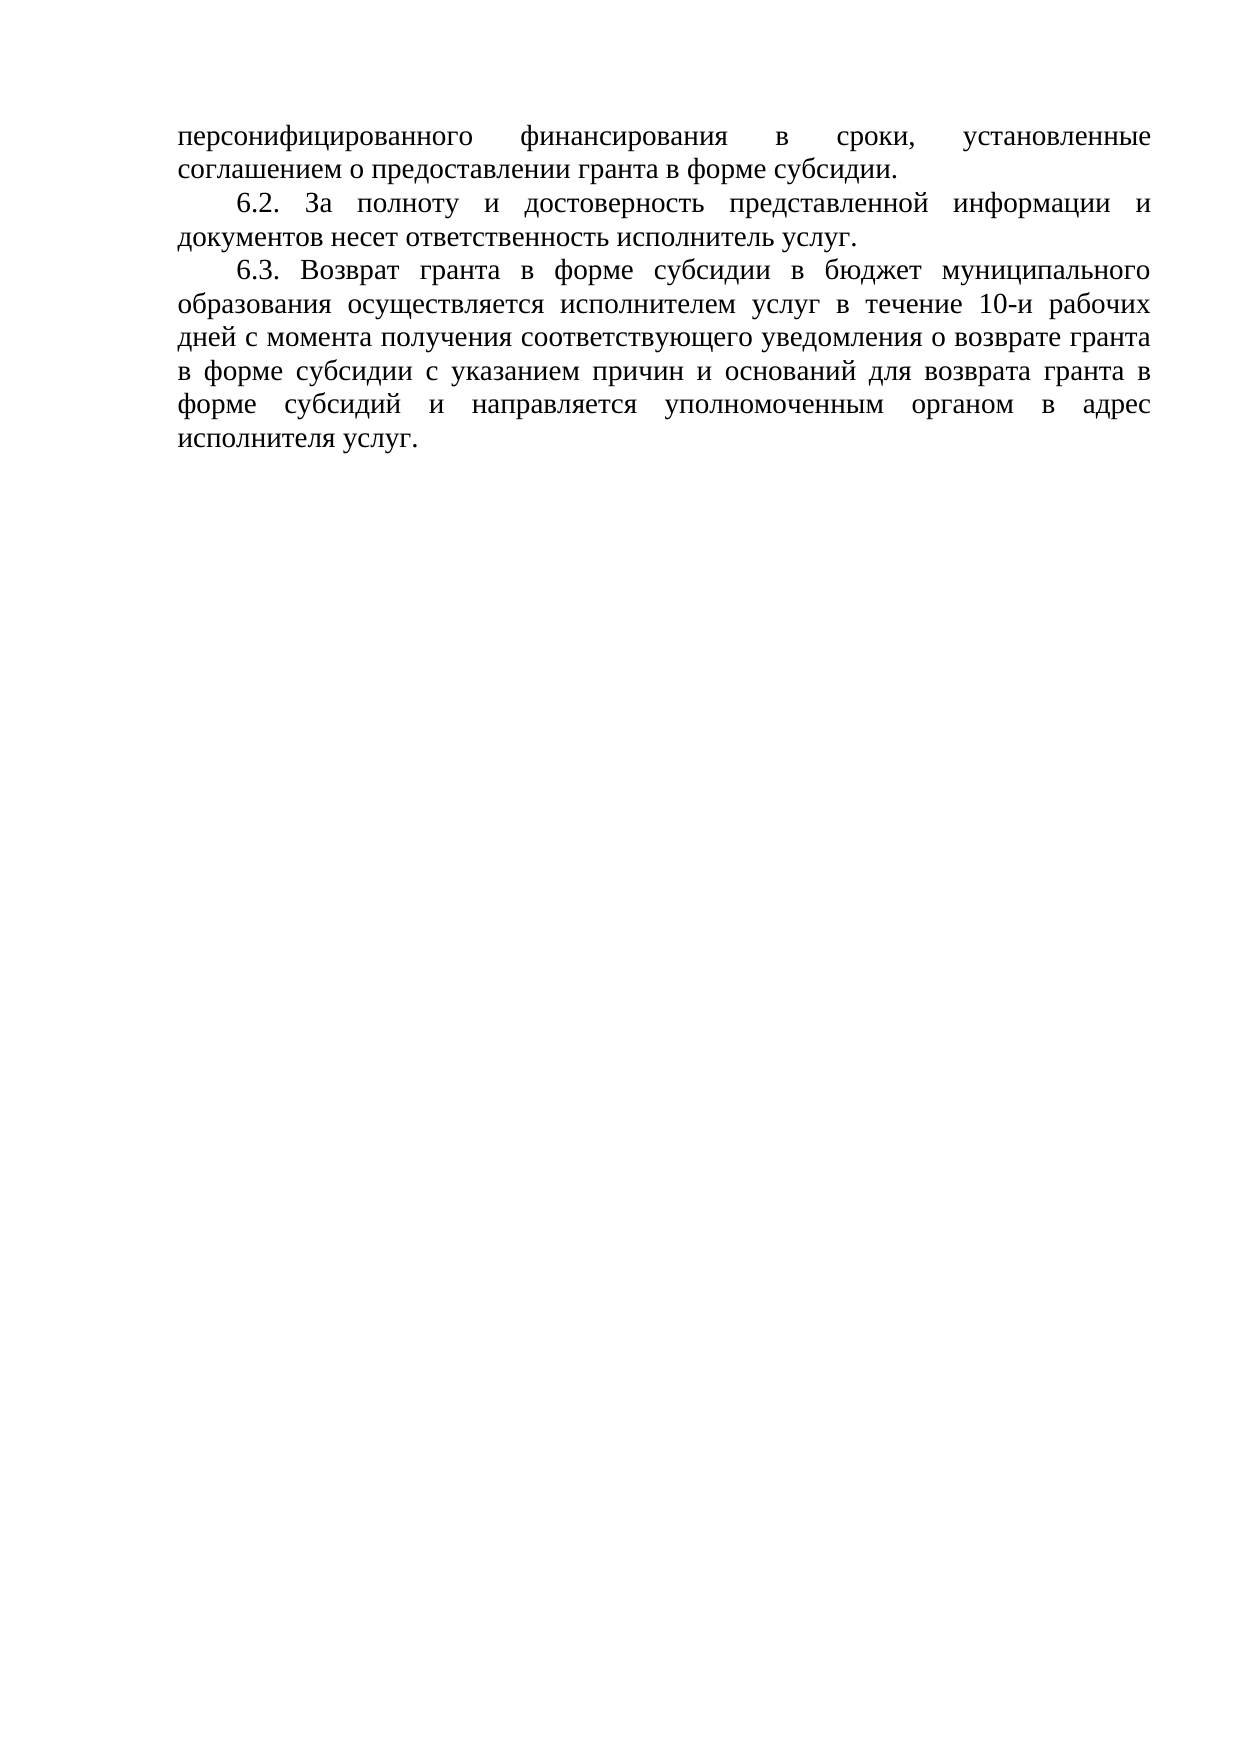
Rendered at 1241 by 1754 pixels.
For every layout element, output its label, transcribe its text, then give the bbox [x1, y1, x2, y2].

text 6.3. Возврат гранта в форме субсидии в бюджет муниципального образования осуществляется исполнителем услуг в течение 10-и рабочих дней с момента получения соответствующего уведомления о возврате гранта в форме субсидии с указанием причин и оснований для возврата гранта в форме субсидий и направляется уполномоченным органом в адрес исполнителя услуг. [177, 252, 1152, 453]
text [177, 118, 1152, 185]
text 6.2. За полноту и достоверность представленной информации и документов несет ответственность исполнитель услуг. [177, 185, 1152, 252]
